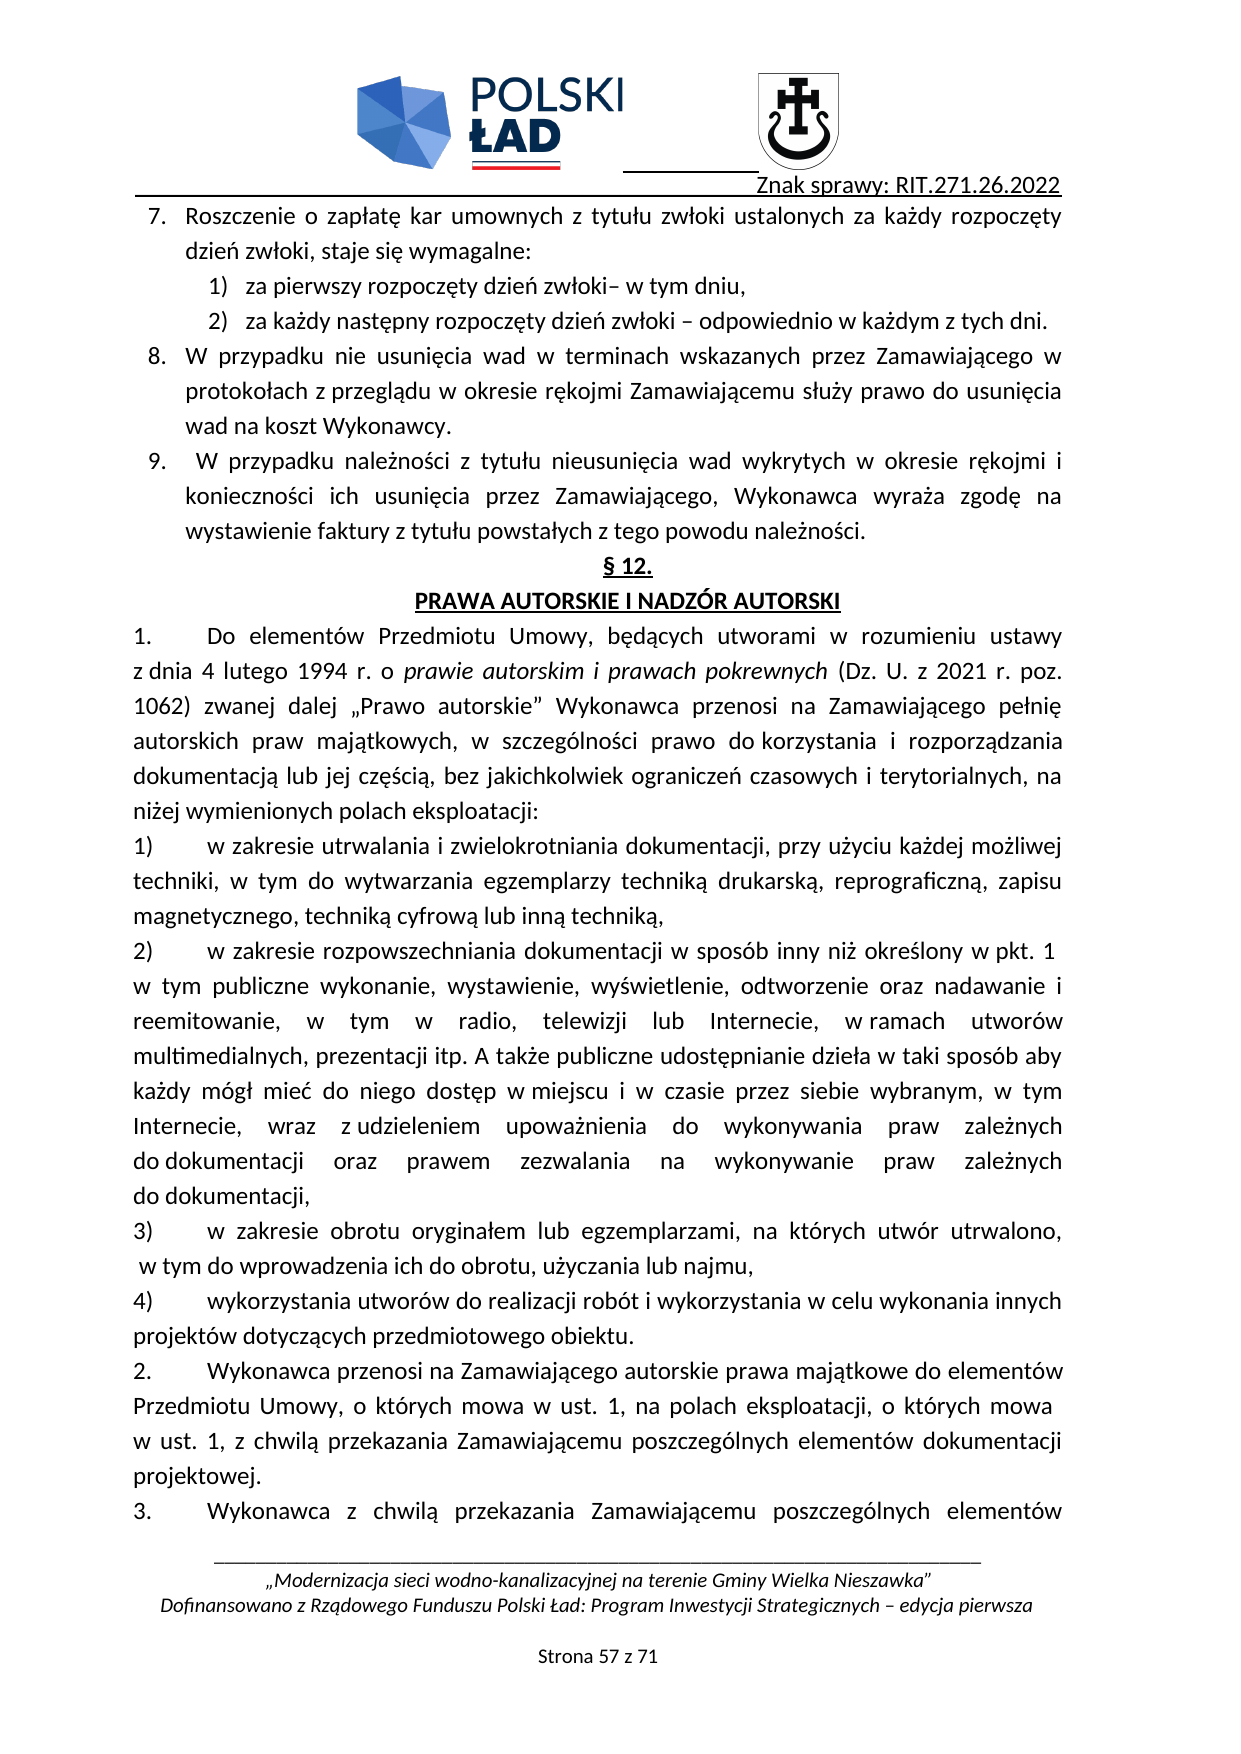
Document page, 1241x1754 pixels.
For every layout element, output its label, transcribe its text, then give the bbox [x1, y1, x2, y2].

list wykorzystania utworów do realizacji robót i wykorzystania w celu wykonania innych projektów dotyczących przedmiotowego obiektu. [133, 1285, 1063, 1350]
list Roszczenie o zapłatę kar umownych z tytułu zwłoki ustalonych za każdy rozpoczęty dzień zwłoki, staje się wymagalne: [148, 200, 1063, 265]
list za każdy następny rozpoczęty dzień zwłoki – odpowiednio w każdym z tych dni. [208, 305, 1063, 335]
list W przypadku nie usunięcia wad w terminach wskazanych przez Zamawiającego w protokołach z przeglądu w okresie rękojmi Zamawiającemu służy prawo do usunięcia wad na koszt Wykonawcy. [148, 340, 1063, 440]
list Wykonawca przenosi na Zamawiającego autorskie prawa majątkowe do elementów Przedmiotu Umowy, o których mowa w ust. 1, na polach eksploatacji, o których mowa w ust. 1, z chwilą przekazania Zamawiającemu poszczególnych elementów dokumentacji projektowej. [133, 1355, 1063, 1490]
list Do elementów Przedmiotu Umowy, będących utworami w rozumieniu ustawy z dnia 4 lutego 1994 r. o prawie autorskim i prawach pokrewnych (Dz. U. z 2021 r. poz. 1062) zwanej dalej „Prawo autorskie” Wykonawca przenosi na Zamawiającego pełnię autorskich praw majątkowych, w szczególności prawo do korzystania i rozporządzania dokumentacją lub jej częścią, bez jakichkolwiek ograniczeń czasowych i terytorialnych, na niżej wymienionych polach eksploatacji: [133, 620, 1063, 825]
list w zakresie utrwalania i zwielokrotniania dokumentacji, przy użyciu każdej możliwej techniki, w tym do wytwarzania egzemplarzy techniką drukarską, reprograficzną, zapisu magnetycznego, techniką cyfrową lub inną techniką, [133, 830, 1063, 930]
list W przypadku należności z tytułu nieusunięcia wad wykrytych w okresie rękojmi i konieczności ich usunięcia przez Zamawiającego, Wykonawca wyraża zgodę na wystawienie faktury z tytułu powstałych z tego powodu należności. [148, 445, 1063, 545]
list za pierwszy rozpoczęty dzień zwłoki– w tym dniu, [208, 270, 1063, 300]
picture [758, 73, 839, 170]
list w zakresie obrotu oryginałem lub egzemplarzami, na których utwór utrwalono, w tym do wprowadzenia ich do obrotu, użyczania lub najmu, [133, 1215, 1063, 1280]
picture [357, 76, 623, 170]
list w zakresie rozpowszechniania dokumentacji w sposób inny niż określony w pkt. 1 w tym publiczne wykonanie, wystawienie, wyświetlenie, odtworzenie oraz nadawanie i reemitowanie, w tym w radio, telewizji lub Internecie, w ramach utworów multimedialnych, prezentacji itp. A także publiczne udostępnianie dzieła w taki sposób aby każdy mógł mieć do niego dostęp w miejscu i w czasie przez siebie wybranym, w tym Internecie, wraz z udzieleniem upoważnienia do wykonywania praw zależnych do dokumentacji oraz prawem zezwalania na wykonywanie praw zależnych do dokumentacji, [133, 935, 1063, 1210]
text § 12. [192, 550, 1063, 580]
text PRAWA AUTORSKIE I NADZÓR AUTORSKI [192, 585, 1063, 615]
